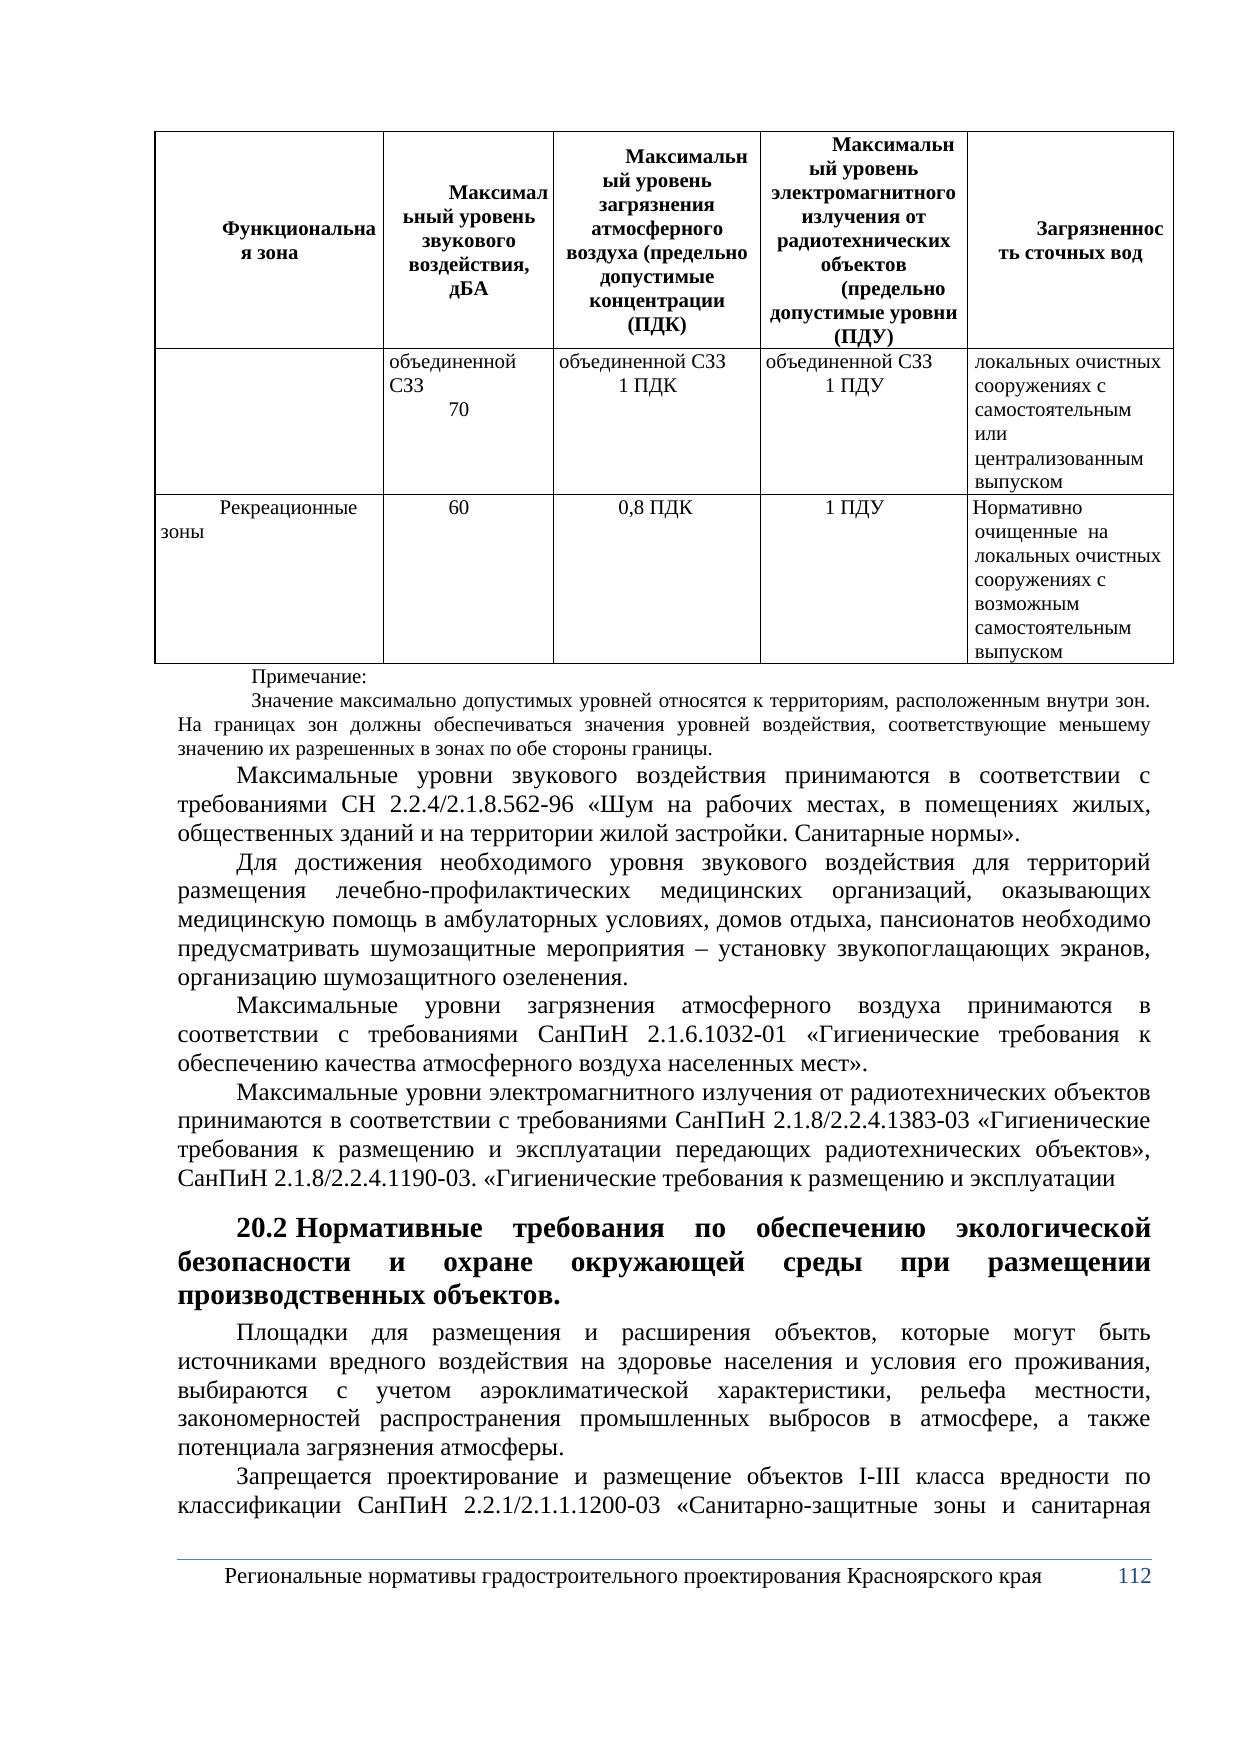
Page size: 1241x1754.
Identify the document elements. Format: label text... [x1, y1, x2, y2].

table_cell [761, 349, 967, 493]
text Площадки для размещения и расширения объектов, которые могут быть источниками вредного воздействия на здоровье населения и условия его проживания, выбираются с учетом аэроклиматической характеристики, рельефа местности, закономерностей распространения промышленных выбросов в атмосфере, а также потенциала загрязнения атмосферы. [177, 1317, 1152, 1461]
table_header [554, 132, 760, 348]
text Значение максимально допустимых уровней относятся к территориям, расположенным внутри зон. На границах зон должны обеспечиваться значения уровней воздействия, соответствующие меньшему значению их разрешенных в зонах по обе стороны границы. [177, 688, 1152, 760]
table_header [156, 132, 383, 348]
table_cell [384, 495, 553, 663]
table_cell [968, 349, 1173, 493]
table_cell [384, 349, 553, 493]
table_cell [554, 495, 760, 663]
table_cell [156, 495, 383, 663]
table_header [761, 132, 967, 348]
text Примечание: [177, 664, 1152, 688]
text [177, 1461, 1152, 1518]
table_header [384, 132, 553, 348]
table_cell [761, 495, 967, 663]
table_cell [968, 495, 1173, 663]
text Для достижения необходимого уровня звукового воздействия для территорий размещения лечебно-профилактических медицинских организаций, оказывающих медицинскую помощь в амбулаторных условиях, домов отдыха, пансионатов необходимо предусматривать шумозащитные мероприятия – установку звукопоглащающих экранов, организацию шумозащитного озеленения. [177, 847, 1152, 990]
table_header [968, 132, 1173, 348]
text Максимальные уровни электромагнитного излучения от радиотехнических объектов принимаются в соответствии с требованиями СанПиН 2.1.8/2.2.4.1383-03 «Гигиенические требования к размещению и эксплуатации передающих радиотехнических объектов», СанПиН 2.1.8/2.2.4.1190-03. «Гигиенические требования к размещению и эксплуатации [177, 1077, 1152, 1192]
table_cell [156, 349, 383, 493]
text Максимальные уровни загрязнения атмосферного воздуха принимаются в соответствии с требованиями СанПиН 2.1.6.1032-01 «Гигиенические требования к обеспечению качества атмосферного воздуха населенных мест». [177, 990, 1152, 1077]
text Максимальные уровни звукового воздействия принимаются в соответствии с требованиями СН 2.2.4/2.1.8.562-96 «Шум на рабочих местах, в помещениях жилых, общественных зданий и на территории жилой застройки. Санитарные нормы». [177, 760, 1152, 847]
subtitle Нормативные требования по обеспечению экологической безопасности и охране окружающей среды при размещении производственных объектов. [177, 1210, 1152, 1311]
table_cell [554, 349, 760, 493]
